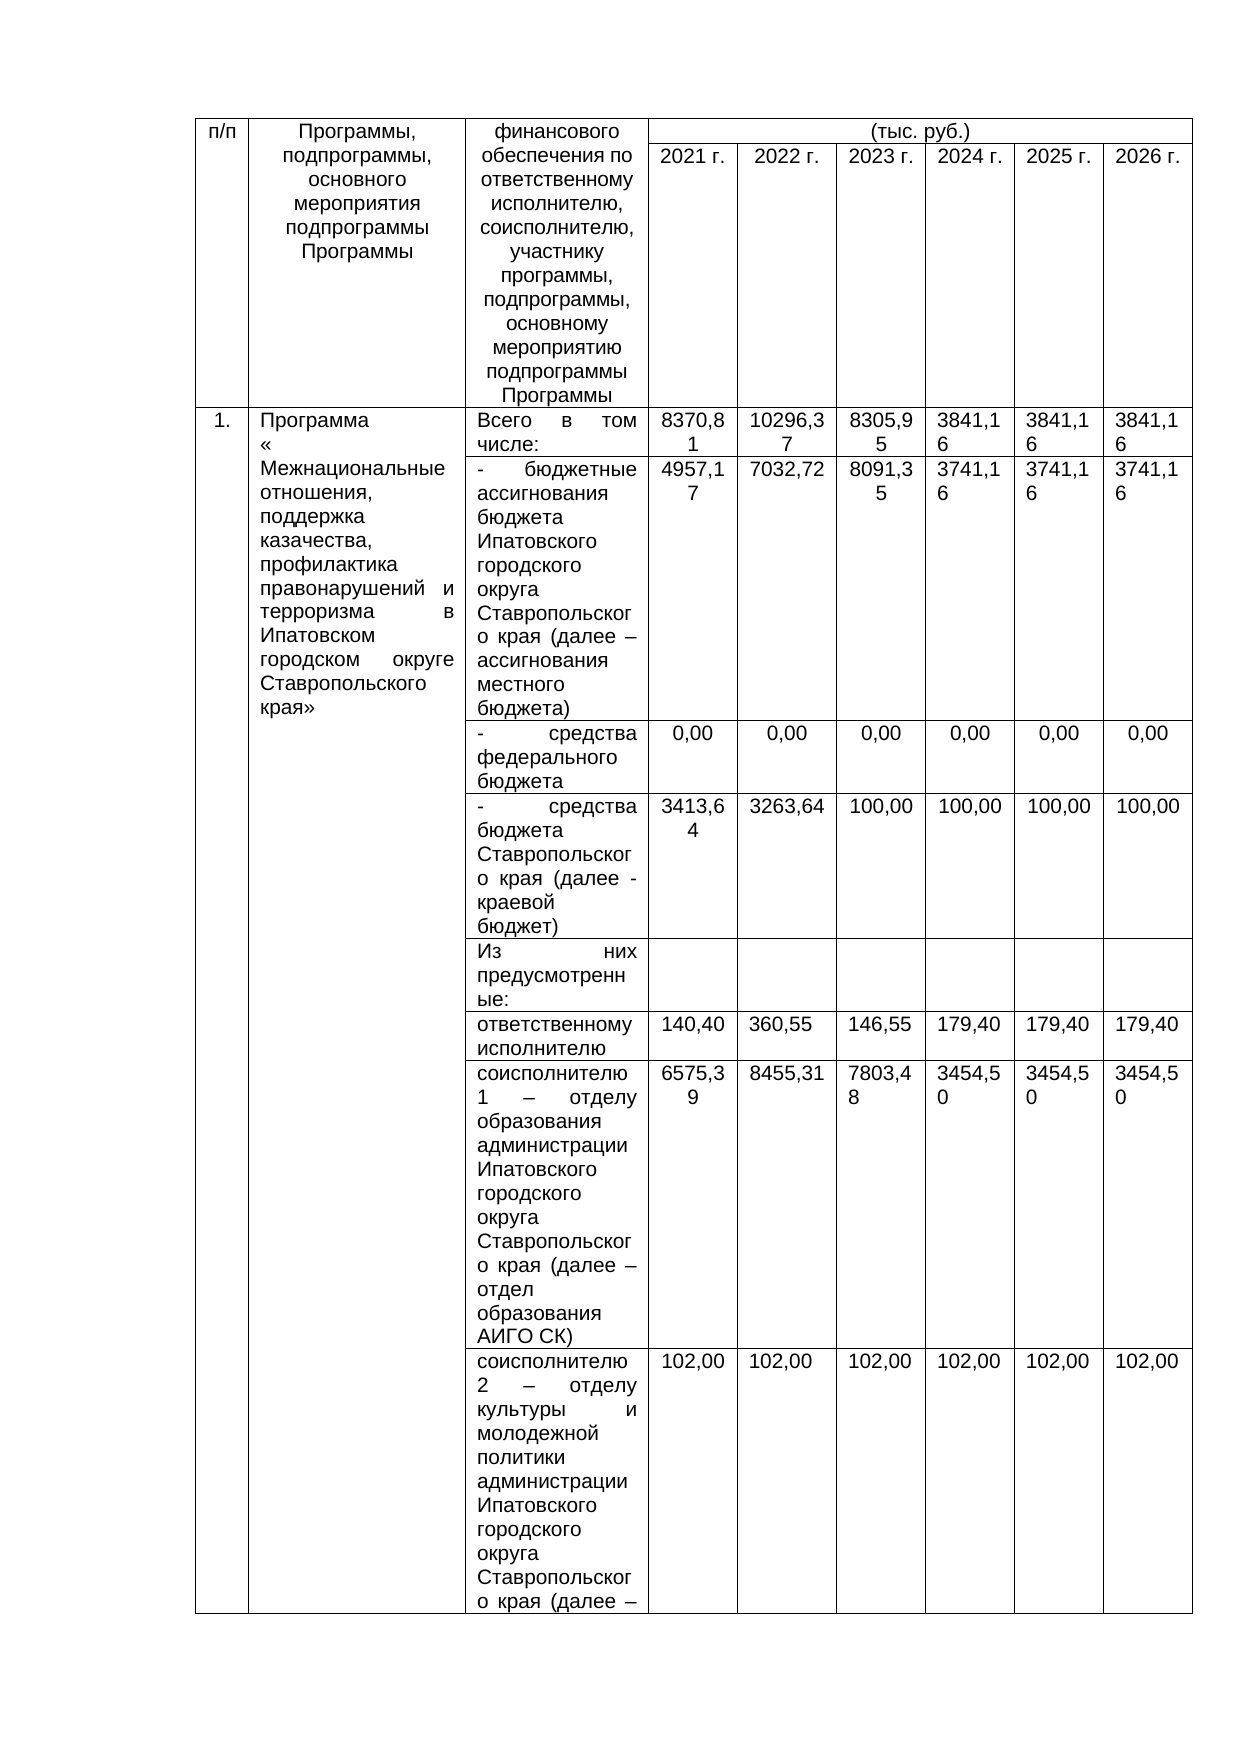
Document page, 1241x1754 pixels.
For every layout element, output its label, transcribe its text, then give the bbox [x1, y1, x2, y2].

table_cell 8305,95 [837, 408, 925, 456]
table_cell 179,40 [926, 1012, 1014, 1060]
table_cell 102,00 [649, 1349, 737, 1613]
table_cell 102,00 [1104, 1349, 1192, 1613]
table_cell [1015, 939, 1103, 1011]
table_cell 3454,50 [1015, 1061, 1103, 1348]
table_cell 3454,50 [1104, 1061, 1192, 1348]
table_cell 100,00 [837, 794, 925, 938]
table_cell 3741,16 [1015, 457, 1103, 720]
table_cell - средства федерального бюджета [466, 721, 648, 793]
table_cell 146,55 [837, 1012, 925, 1060]
table_cell 7032,72 [738, 457, 836, 720]
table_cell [466, 1349, 648, 1613]
table_cell 0,00 [1104, 721, 1192, 793]
table_cell 102,00 [1015, 1349, 1103, 1613]
table_cell 3841,16 [1104, 408, 1192, 456]
table_cell 3841,16 [1015, 408, 1103, 456]
table_cell соисполнителю 1 – отделу образования администрации Ипатовского городского округа Ставропольского края (далее – отдел образования АИГО СК) [466, 1061, 648, 1348]
table_cell 2023 г. [837, 144, 925, 407]
table_cell Всего в том числе: [466, 408, 648, 456]
table_cell 100,00 [926, 794, 1014, 938]
table_cell 1. [196, 408, 248, 1613]
table_cell 3741,16 [1104, 457, 1192, 720]
table_cell 179,40 [1104, 1012, 1192, 1060]
table_cell 7803,48 [837, 1061, 925, 1348]
table_cell 2024 г. [926, 144, 1014, 407]
table_cell 0,00 [1015, 721, 1103, 793]
table_cell [738, 939, 836, 1011]
table_cell 6575,39 [649, 1061, 737, 1348]
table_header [466, 119, 648, 407]
table_cell [926, 939, 1014, 1011]
table_cell 0,00 [649, 721, 737, 793]
table_cell 0,00 [738, 721, 836, 793]
table_cell 140,40 [649, 1012, 737, 1060]
table_cell 3413,64 [649, 794, 737, 938]
table_cell 10296,37 [738, 408, 836, 456]
table_cell 3263,64 [738, 794, 836, 938]
table_header № п/п [196, 119, 248, 407]
table_cell 100,00 [1104, 794, 1192, 938]
table_cell 8091,35 [837, 457, 925, 720]
table_cell 3841,16 [926, 408, 1014, 456]
table_cell [649, 939, 737, 1011]
table_cell 0,00 [837, 721, 925, 793]
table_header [649, 119, 1192, 143]
table_cell - бюджетные ассигнования бюджета Ипатовского городского округа Ставропольского края (далее – ассигнования местного бюджета) [466, 457, 648, 720]
table_cell [1104, 939, 1192, 1011]
table_cell 3454,50 [926, 1061, 1014, 1348]
table_cell 102,00 [837, 1349, 925, 1613]
table_cell Программа «Межнациональные отношения, поддержка казачества, профилактика правонарушений и терроризма в Ипатовском городском округе Ставропольского края» [249, 408, 465, 1613]
table_cell ответственному исполнителю [466, 1012, 648, 1060]
table_cell 2025 г. [1015, 144, 1103, 407]
table_cell 8455,31 [738, 1061, 836, 1348]
table_cell 100,00 [1015, 794, 1103, 938]
table_cell 360,55 [738, 1012, 836, 1060]
table_cell 2022 г. [738, 144, 836, 407]
table_cell 3741,16 [926, 457, 1014, 720]
table_cell 2026 г. [1104, 144, 1192, 407]
table_cell [837, 939, 925, 1011]
table_cell 8370,81 [649, 408, 737, 456]
table_cell 102,00 [926, 1349, 1014, 1613]
table_cell 102,00 [738, 1349, 836, 1613]
table_cell 179,40 [1015, 1012, 1103, 1060]
table_cell Из них предусмотренные: [466, 939, 648, 1011]
table_cell 2021 г. [649, 144, 737, 407]
table_cell 4957,17 [649, 457, 737, 720]
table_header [249, 119, 465, 407]
table_cell - средства бюджета Ставропольского края (далее - краевой бюджет) [466, 794, 648, 938]
table_cell 0,00 [926, 721, 1014, 793]
